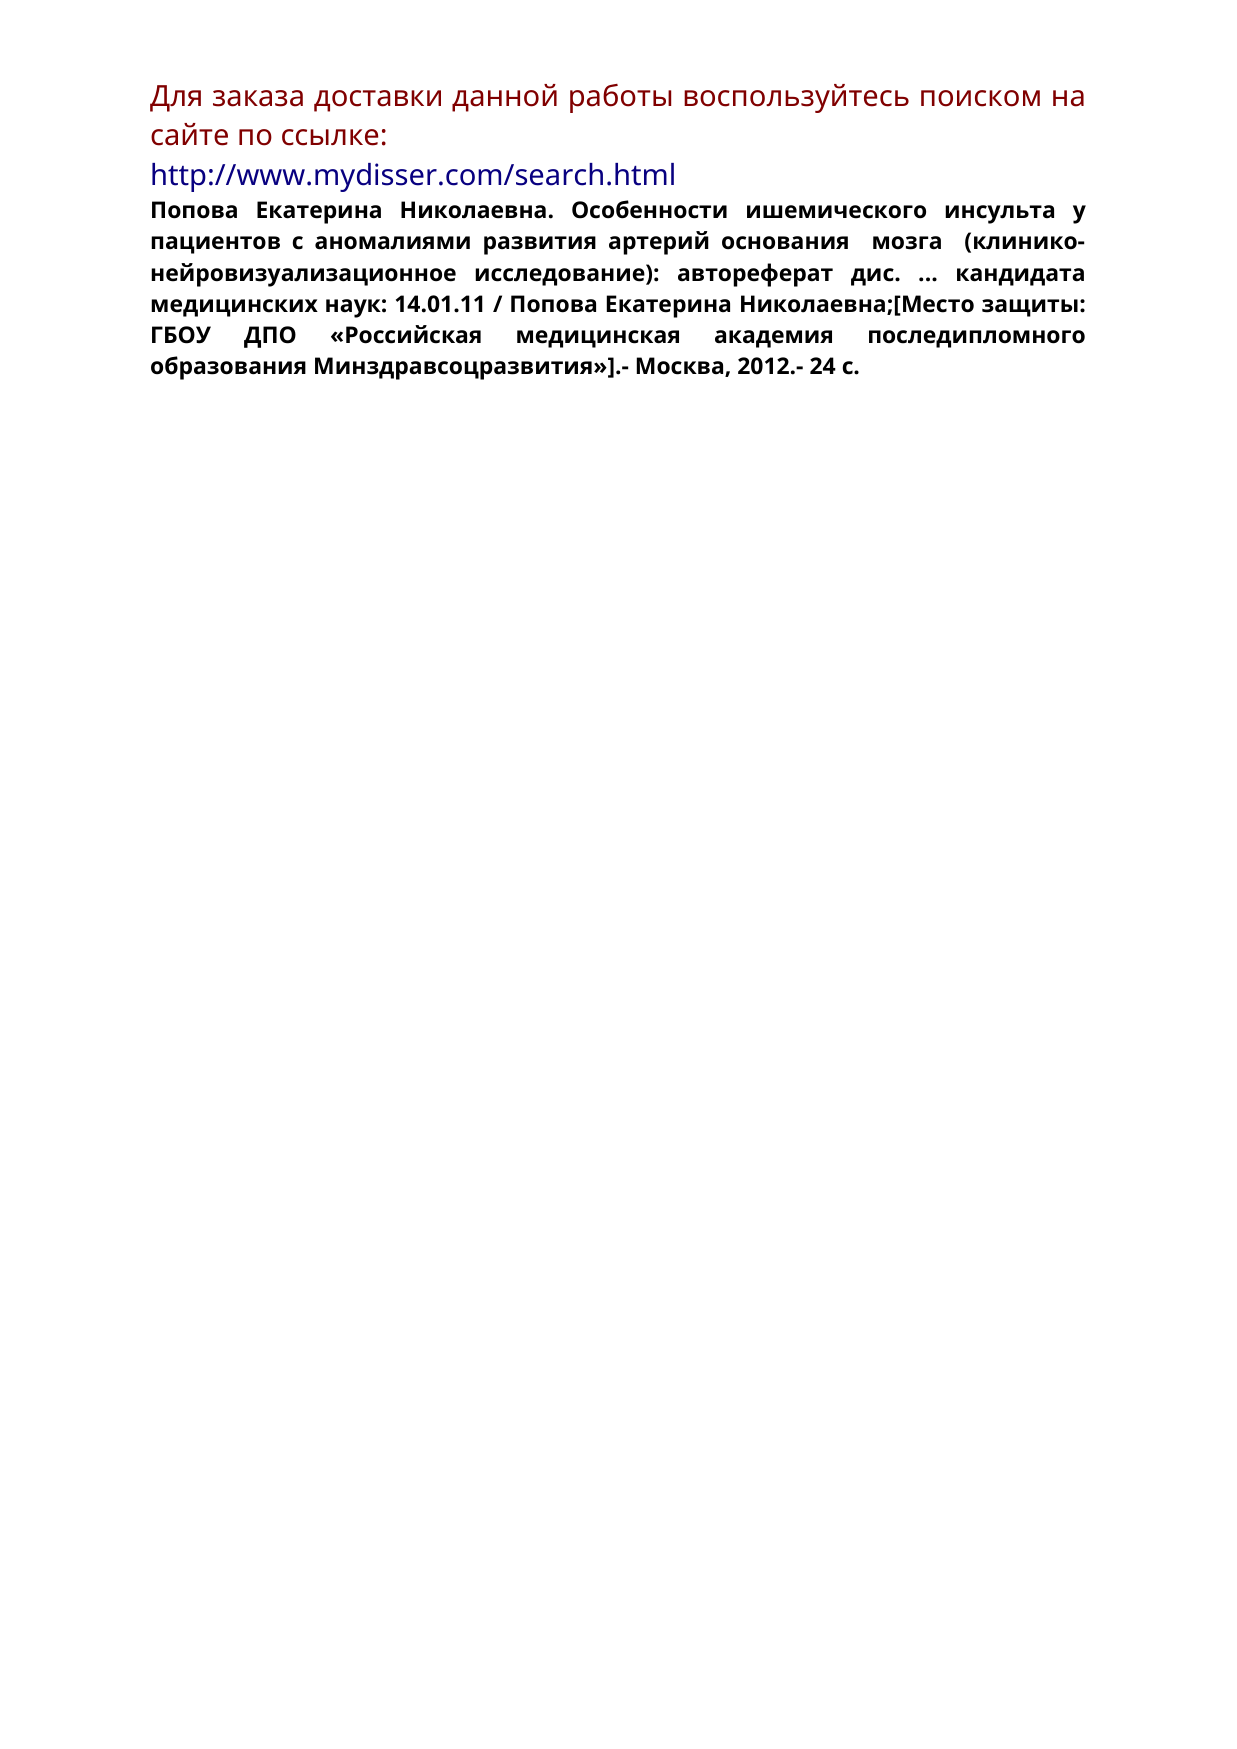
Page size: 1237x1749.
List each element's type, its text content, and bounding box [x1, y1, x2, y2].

text Попова Екатерина Николаевна. Особенности ишемического инсульта у пациентов с аномалиями развития артерий основания мозга (клинико-нейровизуализационное исследование): автореферат дис. ... кандидата медицинских наук: 14.01.11 / Попова Екатерина Николаевна;[Место защиты: ГБОУ ДПО «Российская медицинская академия последипломного образования Минздравсоцразвития»].- Москва, 2012.- 24 с. [150, 194, 1086, 382]
